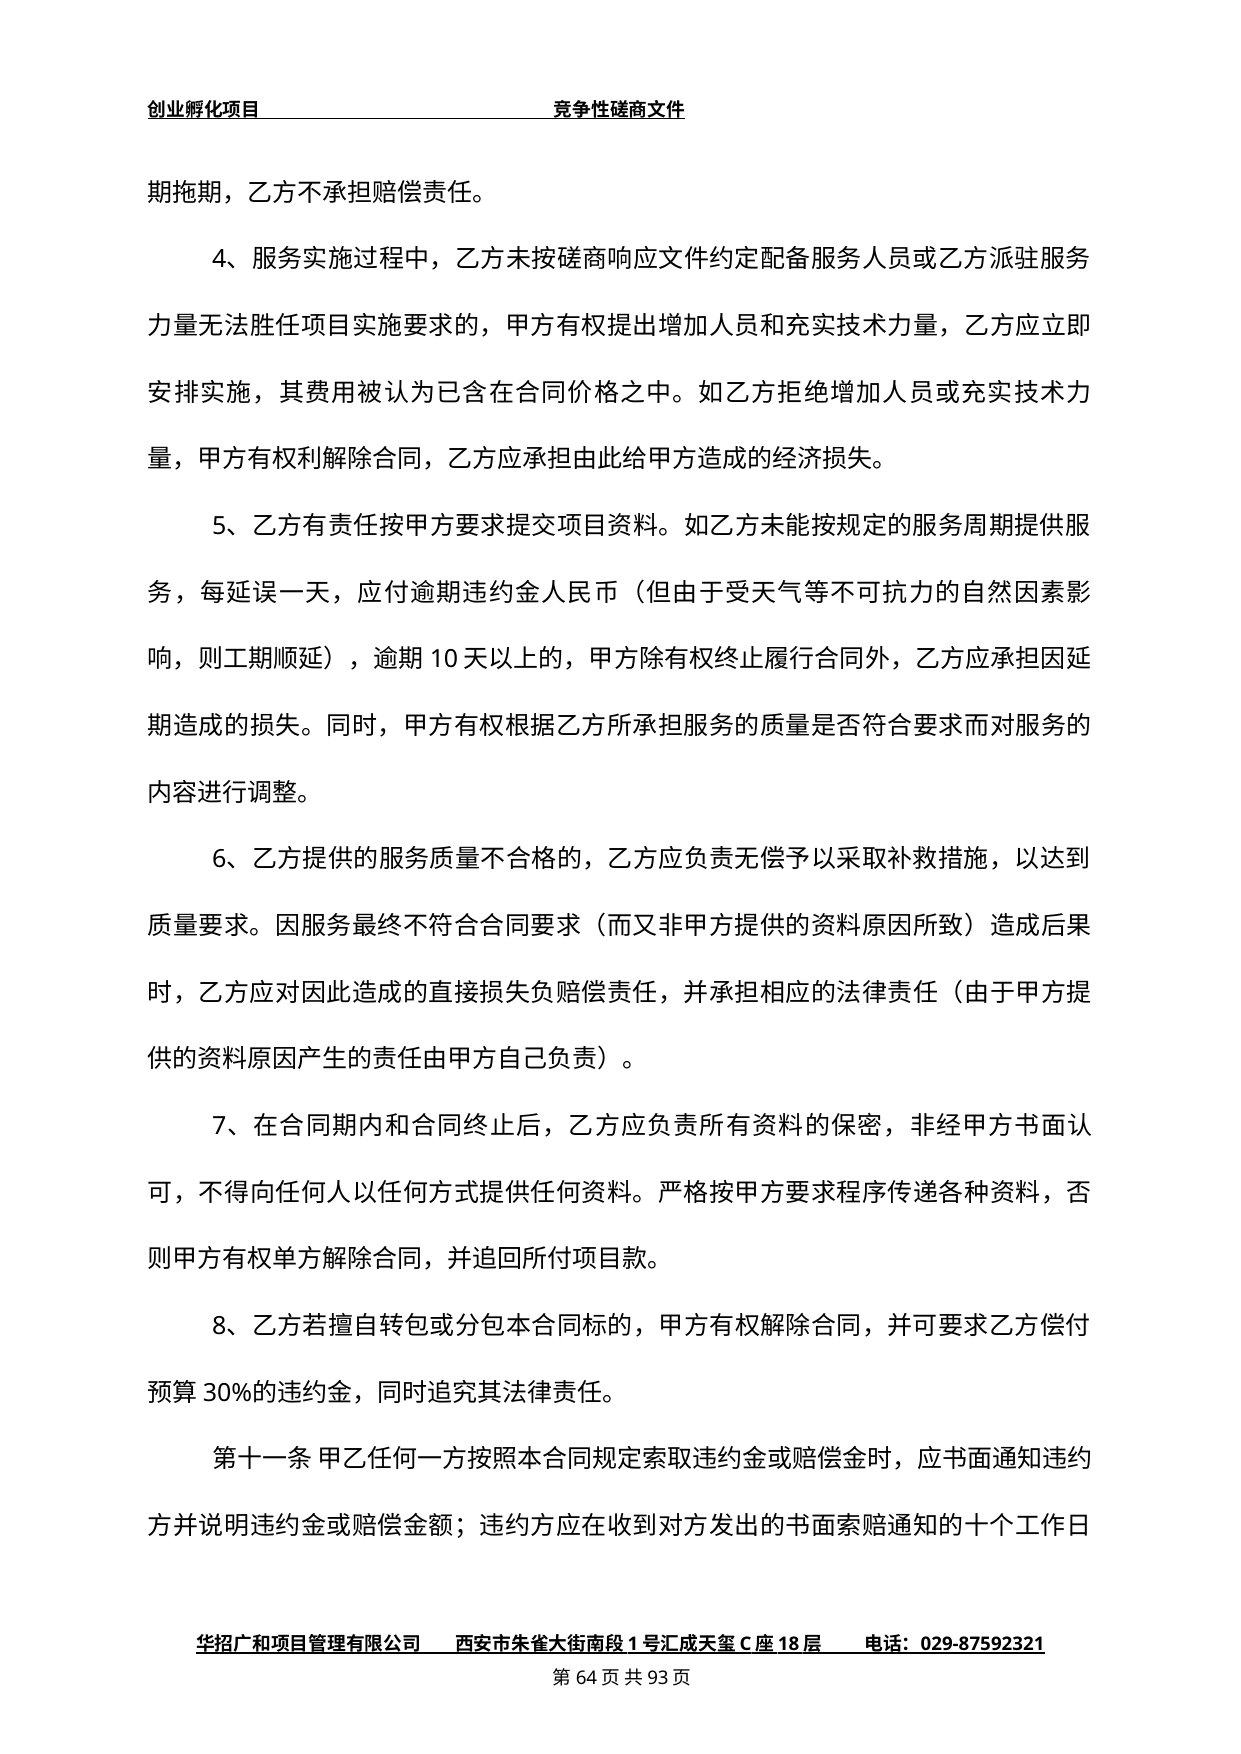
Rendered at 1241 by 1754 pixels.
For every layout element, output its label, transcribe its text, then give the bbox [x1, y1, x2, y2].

text 7、在合同期内和合同终止后，乙方应负责所有资料的保密，非经甲方书面认可，不得向任何人以任何方式提供任何资料。严格按甲方要求程序传递各种资料，否则甲方有权单方解除合同，并追回所付项目款。 [148, 1081, 1093, 1281]
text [148, 1414, 1093, 1548]
text 8、乙方若擅自转包或分包本合同标的，甲方有权解除合同，并可要求乙方偿付预算30%的违约金，同时追究其法律责任。 [148, 1281, 1093, 1414]
text 5、乙方有责任按甲方要求提交项目资料。如乙方未能按规定的服务周期提供服务，每延误一天，应付逾期违约金人民币（但由于受天气等不可抗力的自然因素影响，则工期顺延），逾期10天以上的，甲方除有权终止履行合同外，乙方应承担因延期造成的损失。同时，甲方有权根据乙方所承担服务的质量是否符合要求而对服务的内容进行调整。 [148, 481, 1093, 814]
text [148, 148, 1093, 214]
text 4、服务实施过程中，乙方未按磋商响应文件约定配备服务人员或乙方派驻服务力量无法胜任项目实施要求的，甲方有权提出增加人员和充实技术力量，乙方应立即安排实施，其费用被认为已含在合同价格之中。如乙方拒绝增加人员或充实技术力量，甲方有权利解除合同，乙方应承担由此给甲方造成的经济损失。 [148, 214, 1093, 481]
text 6、乙方提供的服务质量不合格的，乙方应负责无偿予以采取补救措施，以达到质量要求。因服务最终不符合合同要求（而又非甲方提供的资料原因所致）造成后果时，乙方应对因此造成的直接损失负赔偿责任，并承担相应的法律责任（由于甲方提供的资料原因产生的责任由甲方自己负责）。 [148, 814, 1093, 1081]
